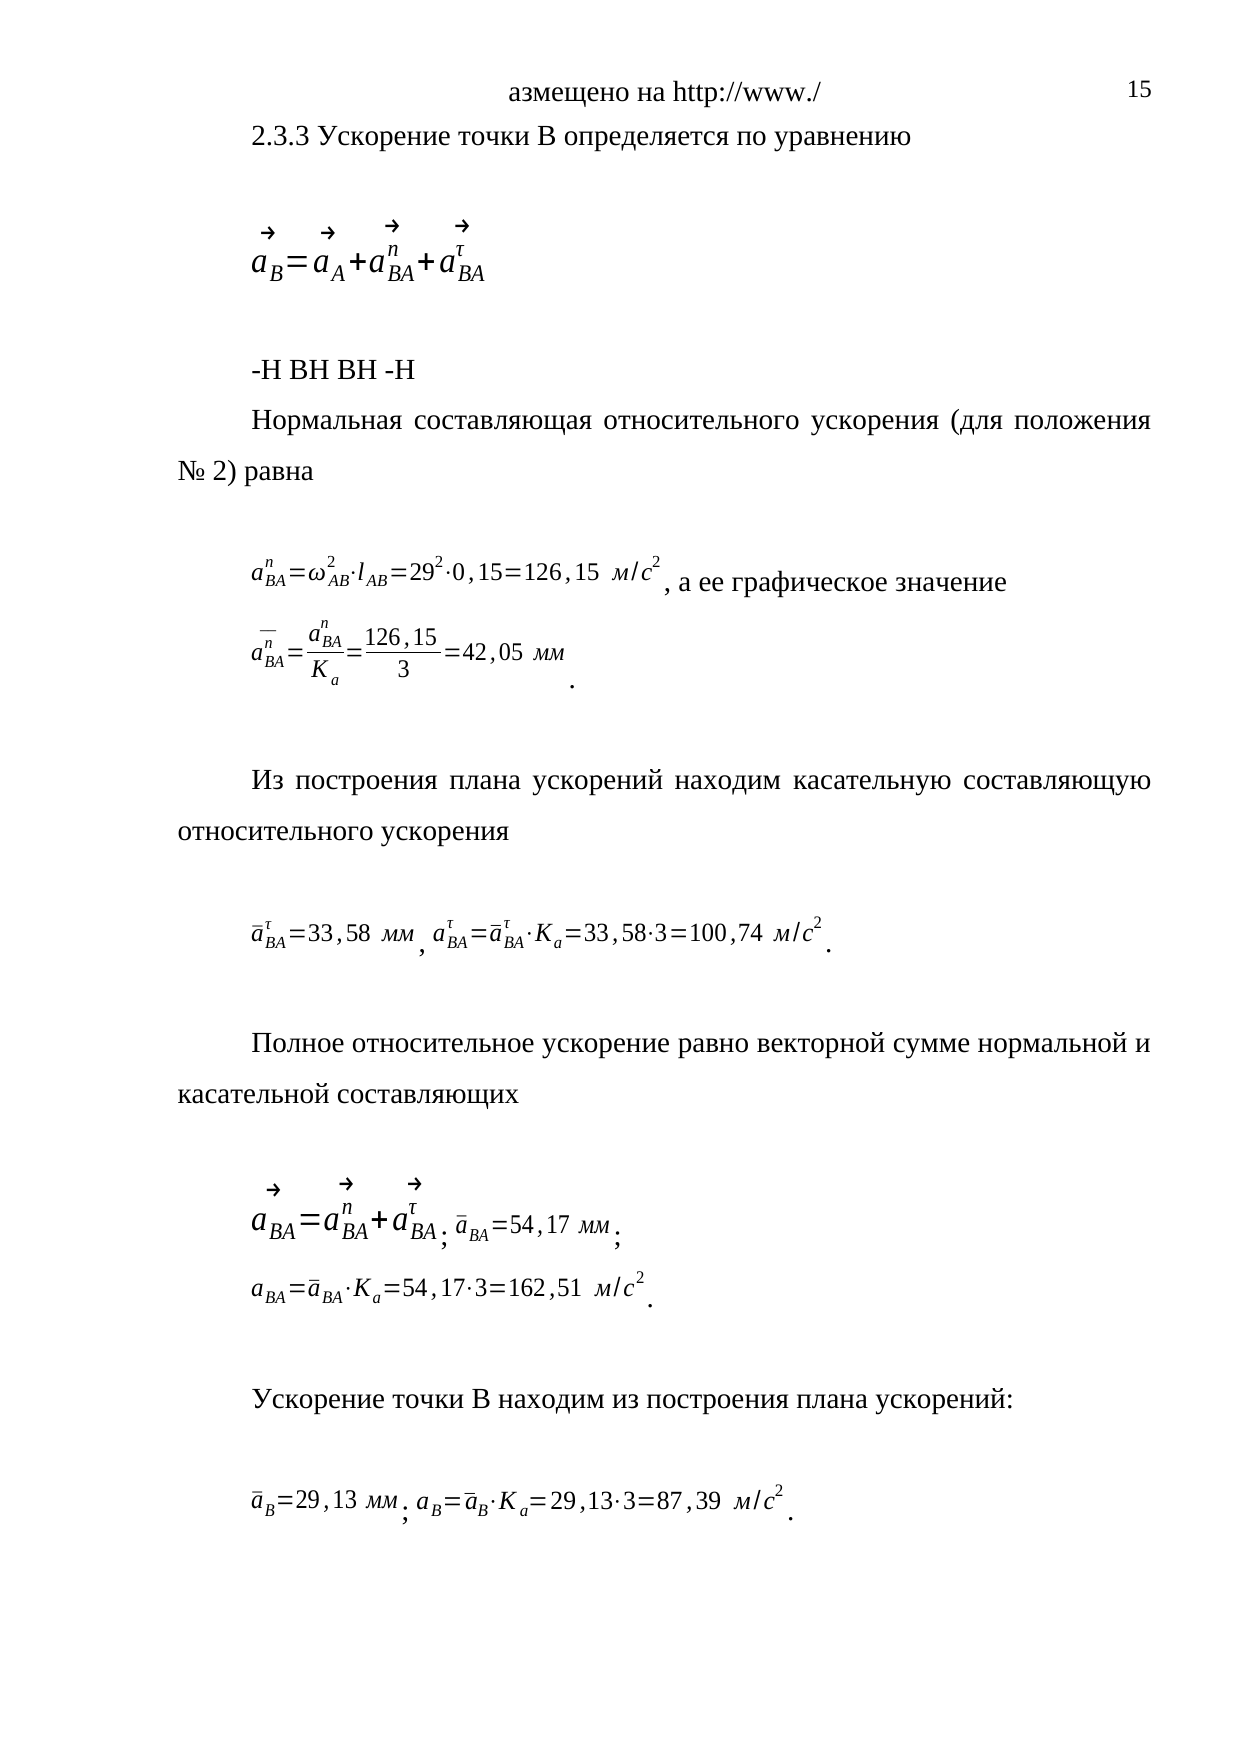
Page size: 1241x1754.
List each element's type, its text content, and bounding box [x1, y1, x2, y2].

text Полное относительное ускорение равно векторной сумме нормальной и касательной составляющих [177, 1026, 1152, 1109]
text . [177, 614, 1152, 695]
text ; ; [177, 1177, 1152, 1252]
text Ускорение точки В находим из построения плана ускорений: [177, 1381, 1152, 1414]
text 2.3.3 Ускорение точки В определяется по уравнению [177, 118, 1152, 152]
text Из построения плана ускорений находим касательную составляющую относительного ускорения [177, 762, 1152, 846]
text ; . [177, 1481, 1152, 1527]
text . [177, 1268, 1152, 1314]
text , а ее графическое значение [177, 553, 1152, 597]
text -Н ВН ВН -Н [177, 352, 1152, 386]
text Нормальная составляющая относительного ускорения (для положения № 2) равна [177, 402, 1152, 486]
text , . [177, 913, 1152, 958]
